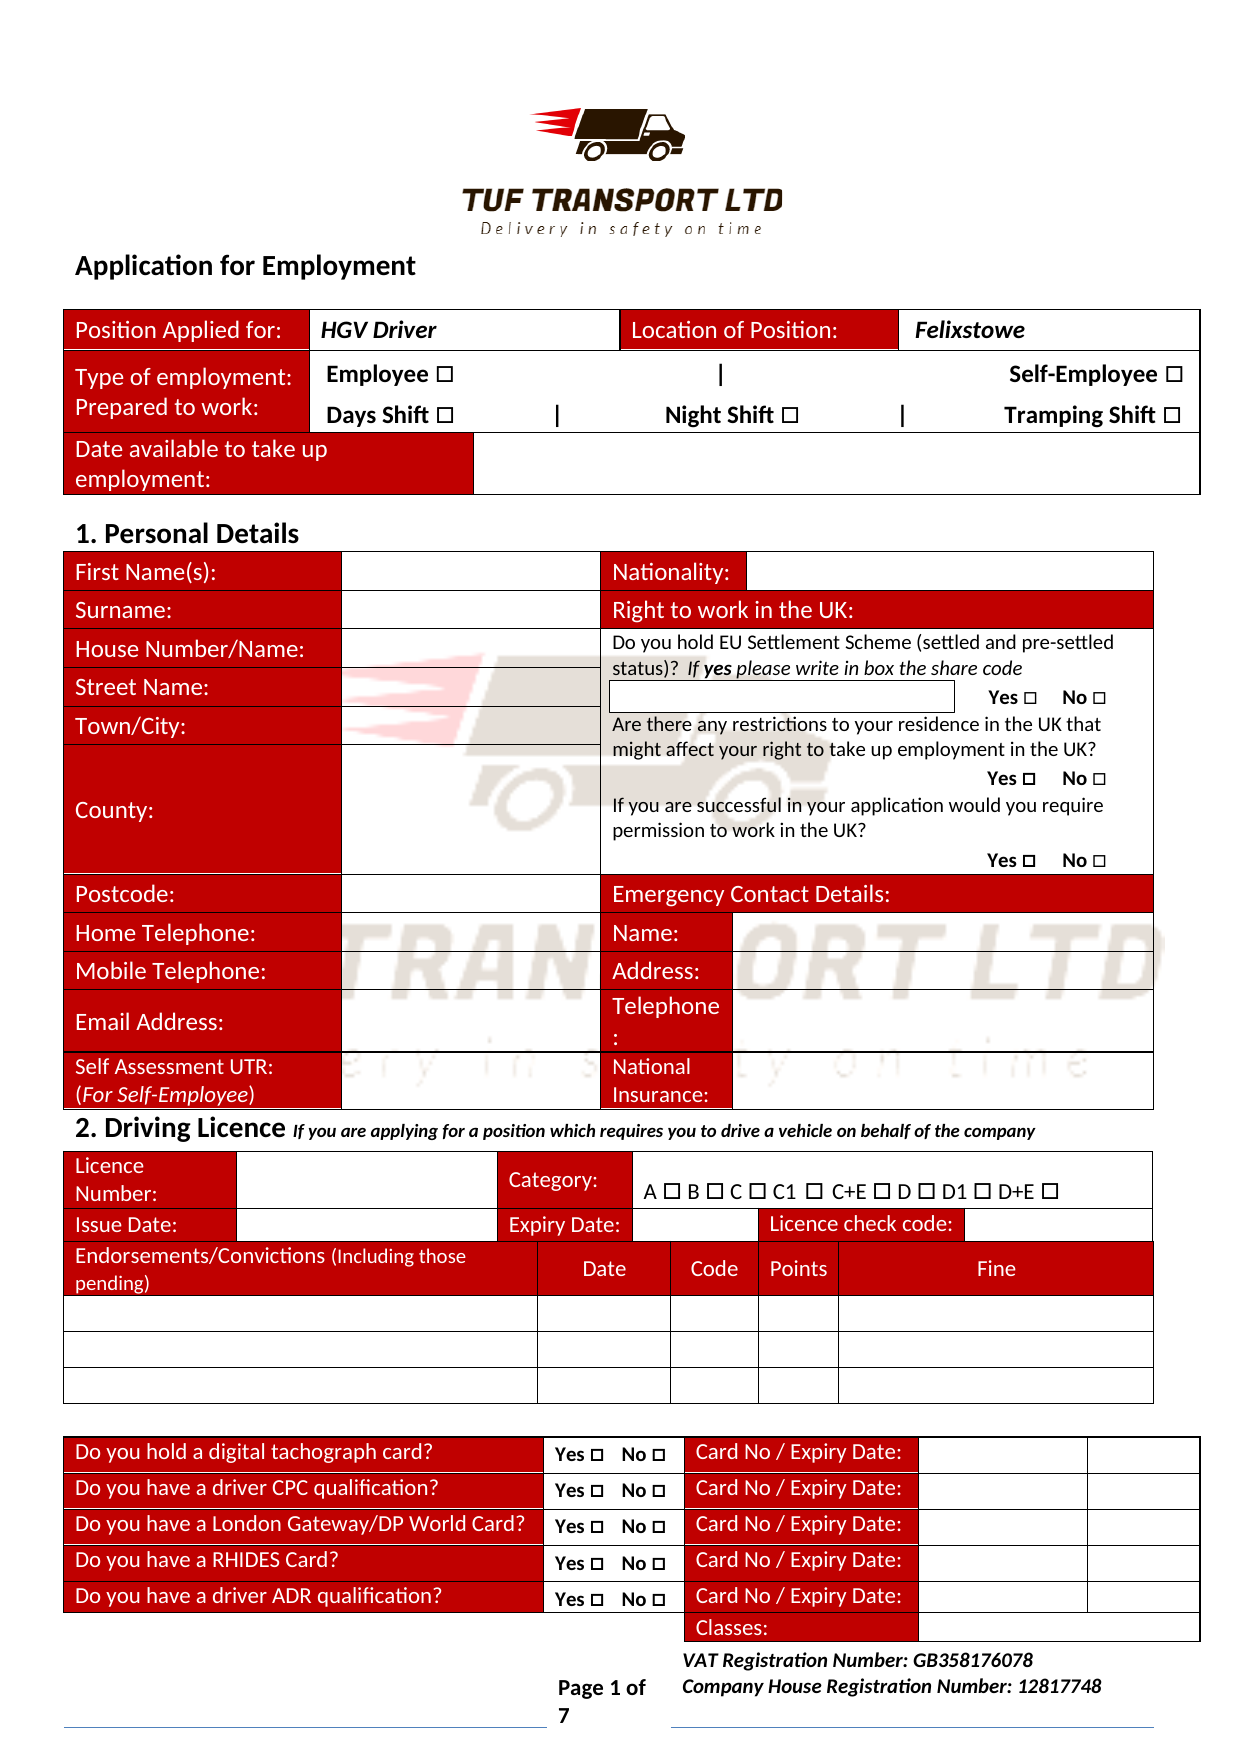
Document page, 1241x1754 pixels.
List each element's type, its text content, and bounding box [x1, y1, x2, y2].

table_header Yes □ No □ [544, 1438, 684, 1472]
table_cell Yes □ No □ [544, 1582, 684, 1612]
table_cell Yes □ No □ [544, 1474, 684, 1508]
table_cell National Insurance: [601, 1053, 732, 1108]
table_cell [839, 1368, 1153, 1403]
table_cell Right to work in the UK: [601, 591, 1153, 628]
table_cell [759, 1332, 838, 1367]
picture [458, 101, 783, 247]
table_cell [733, 952, 1153, 989]
table_cell [342, 591, 600, 628]
table_header [747, 552, 1153, 590]
table_cell [538, 1296, 670, 1331]
table_cell [474, 433, 1199, 494]
table_cell Name: [601, 913, 732, 951]
text 1. Personal Details [75, 515, 1165, 551]
table_header Nationality: [601, 552, 746, 590]
table_cell Do you hold EU Settlement Scheme (settled and pre-settled status)? If yes please write in box the share code Yes □ No □ Are there any restrictions to your residence in the UK that might affect your right to take up employment in the UK? Yes □ No □ If you are successful in your application would you require permission to work in the UK? Yes □ No □ [601, 629, 1153, 873]
table_cell Classes: [685, 1613, 918, 1641]
text 2. Driving Licence If you are applying for a position which requires you to drive a vehicle on behalf of the company [75, 1109, 1165, 1145]
table_cell Postcode: [64, 875, 341, 912]
table_cell [671, 1368, 758, 1403]
table_cell Issue Date: [64, 1209, 236, 1241]
table_cell [64, 1368, 537, 1403]
table_cell Employee □ | Self-Employee □ Days Shift □ | Night Shift □ | Tramping Shift □ [310, 351, 1199, 432]
table_cell [342, 952, 600, 989]
table_cell Card No / Expiry Date: [685, 1546, 918, 1581]
table_cell Street Name: [64, 668, 341, 706]
table_cell Type of employment: Prepared to work: [64, 351, 309, 432]
table_cell Emergency Contact Details: [601, 875, 1153, 912]
table_cell [759, 1368, 838, 1403]
table_cell [64, 1332, 537, 1367]
table_cell [671, 1332, 758, 1367]
table_cell [342, 913, 600, 951]
table_header Card No / Expiry Date: [685, 1438, 918, 1472]
table_cell Telephone: [601, 990, 732, 1051]
table_cell Email Address: [64, 990, 341, 1051]
table_cell [733, 913, 1153, 951]
table_header Felixstowe [899, 310, 1199, 349]
table_cell [839, 1296, 1153, 1331]
table_cell [342, 990, 600, 1051]
table_cell [919, 1474, 1087, 1508]
table_cell Yes □ No □ [544, 1510, 684, 1544]
table_cell [733, 1053, 1153, 1108]
table_header [237, 1152, 497, 1208]
table_header Category: [498, 1152, 632, 1208]
table_cell [919, 1582, 1087, 1612]
table_cell Town/City: [64, 707, 341, 744]
table_header A □ B □ C □ C1 □ C+E □ D □ D1 □ D+E □ [633, 1152, 1152, 1208]
table_cell [237, 1209, 497, 1241]
table_cell [538, 1332, 670, 1367]
table_cell Date available to take up employment: [64, 433, 473, 494]
table_cell Home Telephone: [64, 913, 341, 951]
table_cell [1088, 1510, 1199, 1544]
table_cell Fine [839, 1242, 1153, 1295]
table_header HGV Driver [310, 310, 619, 349]
table_cell Date [538, 1242, 670, 1295]
table_header [1088, 1438, 1199, 1472]
table_cell Do you have a RHIDES Card? [64, 1546, 543, 1581]
table_cell Card No / Expiry Date: [685, 1510, 918, 1544]
table_cell Licence check code: [759, 1209, 964, 1241]
table_cell Code [671, 1242, 758, 1295]
table_cell [342, 745, 600, 873]
table_header First Name(s): [64, 552, 341, 590]
table_cell [671, 1296, 758, 1331]
table_cell [342, 1053, 600, 1108]
table_cell [1088, 1474, 1199, 1508]
table_header [342, 552, 600, 590]
text Application for Employment [75, 247, 1165, 283]
table_cell [633, 1209, 758, 1241]
table_cell [733, 990, 1153, 1051]
table_header Position Applied for: [64, 310, 309, 349]
table_cell [342, 629, 600, 667]
table_cell Expiry Date: [498, 1209, 632, 1241]
table_cell [64, 1296, 537, 1331]
table_header [919, 1438, 1087, 1472]
table_cell Surname: [64, 591, 341, 628]
table_cell Self Assessment UTR: (For Self-Employee) [64, 1053, 341, 1108]
table_cell Address: [601, 952, 732, 989]
table_cell Points [759, 1242, 838, 1295]
table_cell [919, 1510, 1087, 1544]
table_cell Yes □ No □ [544, 1546, 684, 1581]
table_cell Endorsements/Convictions (Including those pending) [64, 1242, 537, 1295]
table_cell Card No / Expiry Date: [685, 1582, 918, 1612]
table_cell [1088, 1582, 1199, 1612]
table_cell Do you have a London Gateway/DP World Card? [64, 1510, 543, 1544]
table_cell [759, 1296, 838, 1331]
table_cell Card No / Expiry Date: [685, 1474, 918, 1508]
table_header Licence Number: [64, 1152, 236, 1208]
table_cell [538, 1368, 670, 1403]
table_header Location of Position: [621, 310, 898, 349]
table_cell [1088, 1546, 1199, 1581]
table_cell [839, 1332, 1153, 1367]
table_cell [342, 707, 600, 744]
table_cell [342, 668, 600, 706]
table_cell House Number/Name: [64, 629, 341, 667]
table_cell County: [64, 745, 341, 873]
table_header Do you hold a digital tachograph card? [64, 1438, 543, 1472]
table_cell Do you have a driver CPC qualification? [64, 1474, 543, 1508]
table_cell [342, 875, 600, 912]
table_cell Mobile Telephone: [64, 952, 341, 989]
table_cell Do you have a driver ADR qualification? [64, 1582, 543, 1612]
table_cell [919, 1613, 1199, 1641]
table_cell [919, 1546, 1087, 1581]
table_cell [965, 1209, 1152, 1241]
